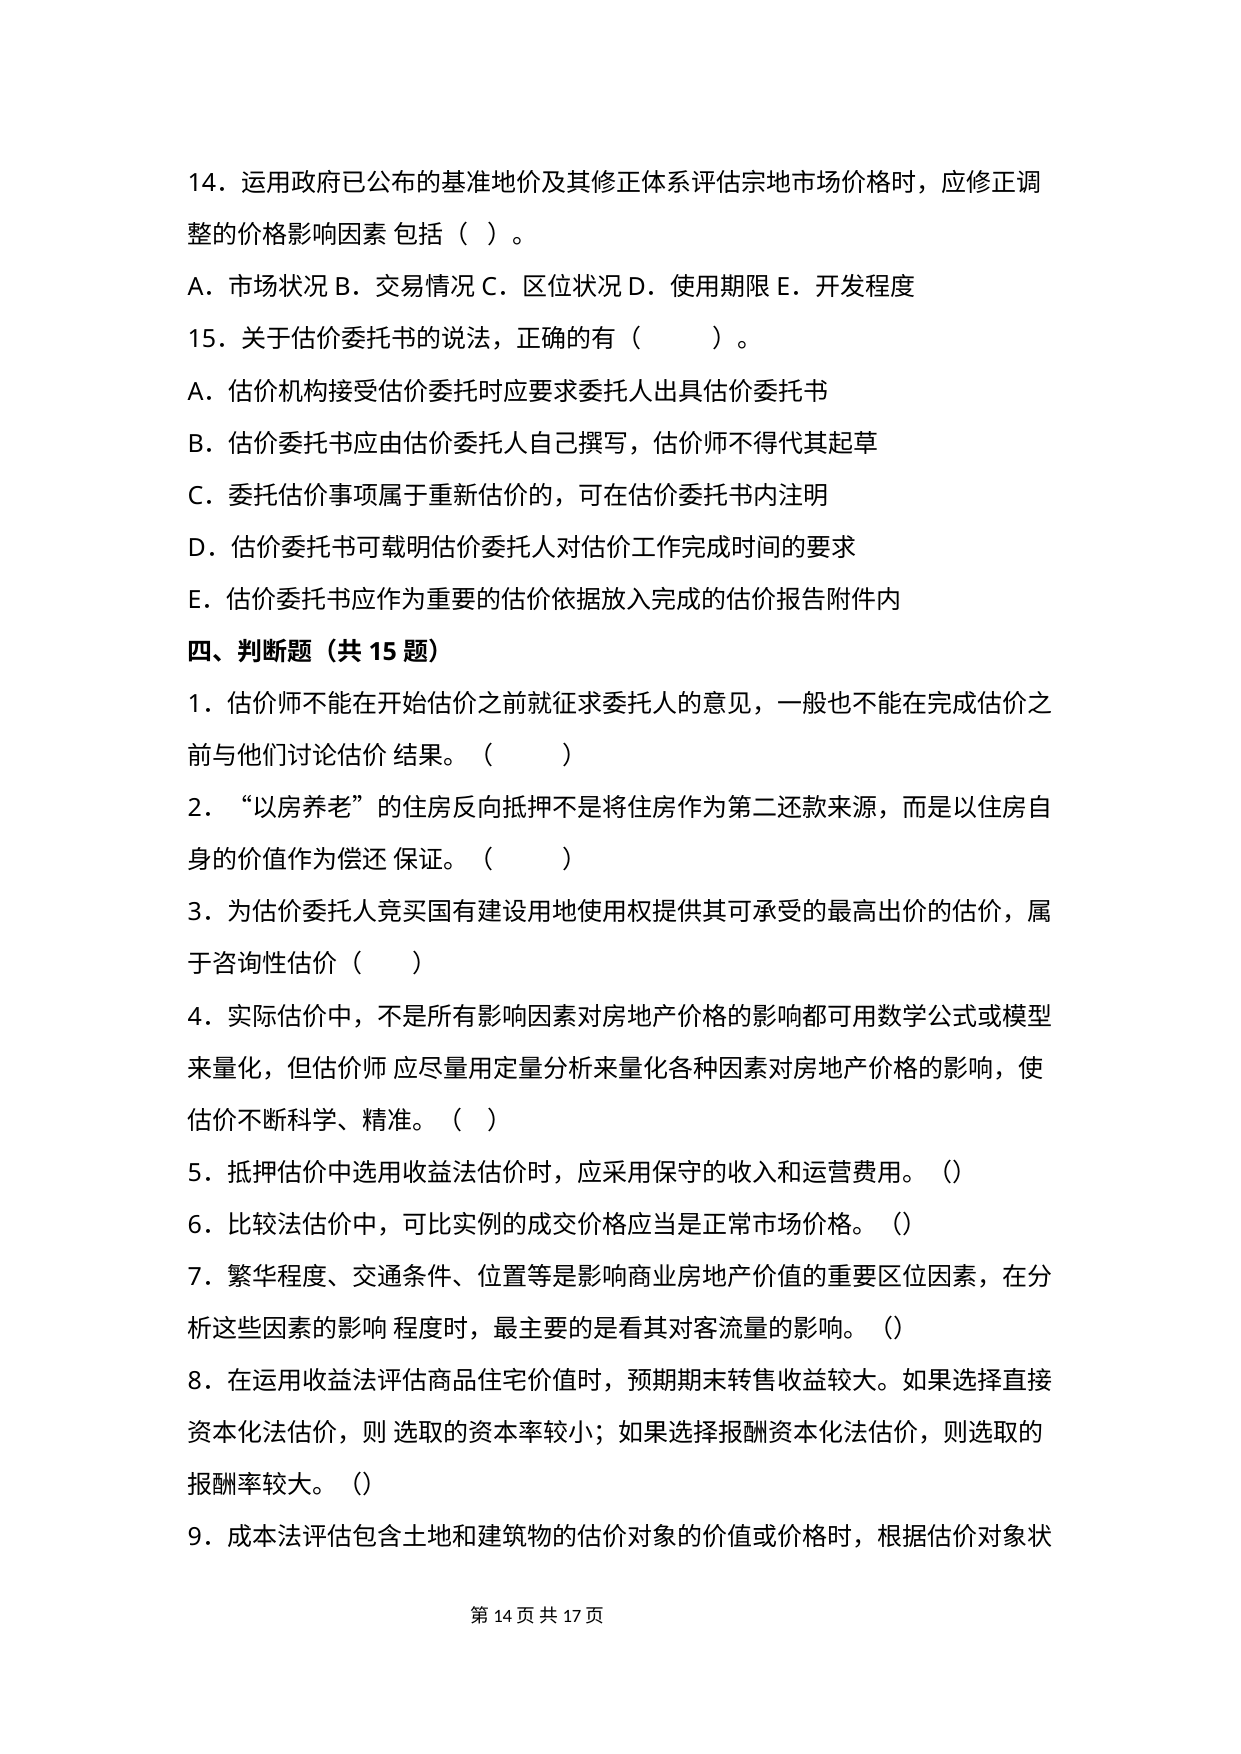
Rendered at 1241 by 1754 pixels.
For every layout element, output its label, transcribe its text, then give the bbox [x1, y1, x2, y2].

text D．估价委托书可载明估价委托人对估价工作完成时间的要求 [187, 514, 1053, 567]
text 2．“以房养老”的住房反向抵押不是将住房作为第二还款来源，而是以住房自身的价值作为偿还 保证。（ ） [187, 775, 1053, 879]
text 15．关于估价委托书的说法，正确的有（ ）。 [187, 306, 1053, 358]
text A．市场状况 B．交易情况 C．区位状况 D．使用期限 E．开发程度 [187, 254, 1053, 306]
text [187, 1504, 1053, 1556]
text 四、判断题（共 15 题） [187, 619, 1053, 671]
text 14．运用政府已公布的基准地价及其修正体系评估宗地市场价格时，应修正调整的价格影响因素 包括（ ）。 [187, 150, 1053, 254]
text 1．估价师不能在开始估价之前就征求委托人的意见，一般也不能在完成估价之前与他们讨论估价 结果。（ ） [187, 671, 1053, 775]
text E．估价委托书应作为重要的估价依据放入完成的估价报告附件内 [187, 567, 1053, 619]
text 3．为估价委托人竞买国有建设用地使用权提供其可承受的最高出价的估价，属于咨询性估价（ ） [187, 879, 1053, 983]
text 4．实际估价中，不是所有影响因素对房地产价格的影响都可用数学公式或模型来量化，但估价师 应尽量用定量分析来量化各种因素对房地产价格的影响，使估价不断科学、精准。（ ） [187, 983, 1053, 1139]
text B．估价委托书应由估价委托人自己撰写，估价师不得代其起草 [187, 410, 1053, 462]
text 6．比较法估价中，可比实例的成交价格应当是正常市场价格。（） [187, 1192, 1053, 1244]
text 5．抵押估价中选用收益法估价时，应采用保守的收入和运营费用。（） [187, 1139, 1053, 1192]
text C．委托估价事项属于重新估价的，可在估价委托书内注明 [187, 462, 1053, 514]
text 7．繁华程度、交通条件、位置等是影响商业房地产价值的重要区位因素，在分析这些因素的影响 程度时，最主要的是看其对客流量的影响。（） [187, 1244, 1053, 1348]
text 8．在运用收益法评估商品住宅价值时，预期期末转售收益较大。如果选择直接资本化法估价，则 选取的资本率较小；如果选择报酬资本化法估价，则选取的报酬率较大。（） [187, 1348, 1053, 1504]
text A．估价机构接受估价委托时应要求委托人出具估价委托书 [187, 358, 1053, 410]
